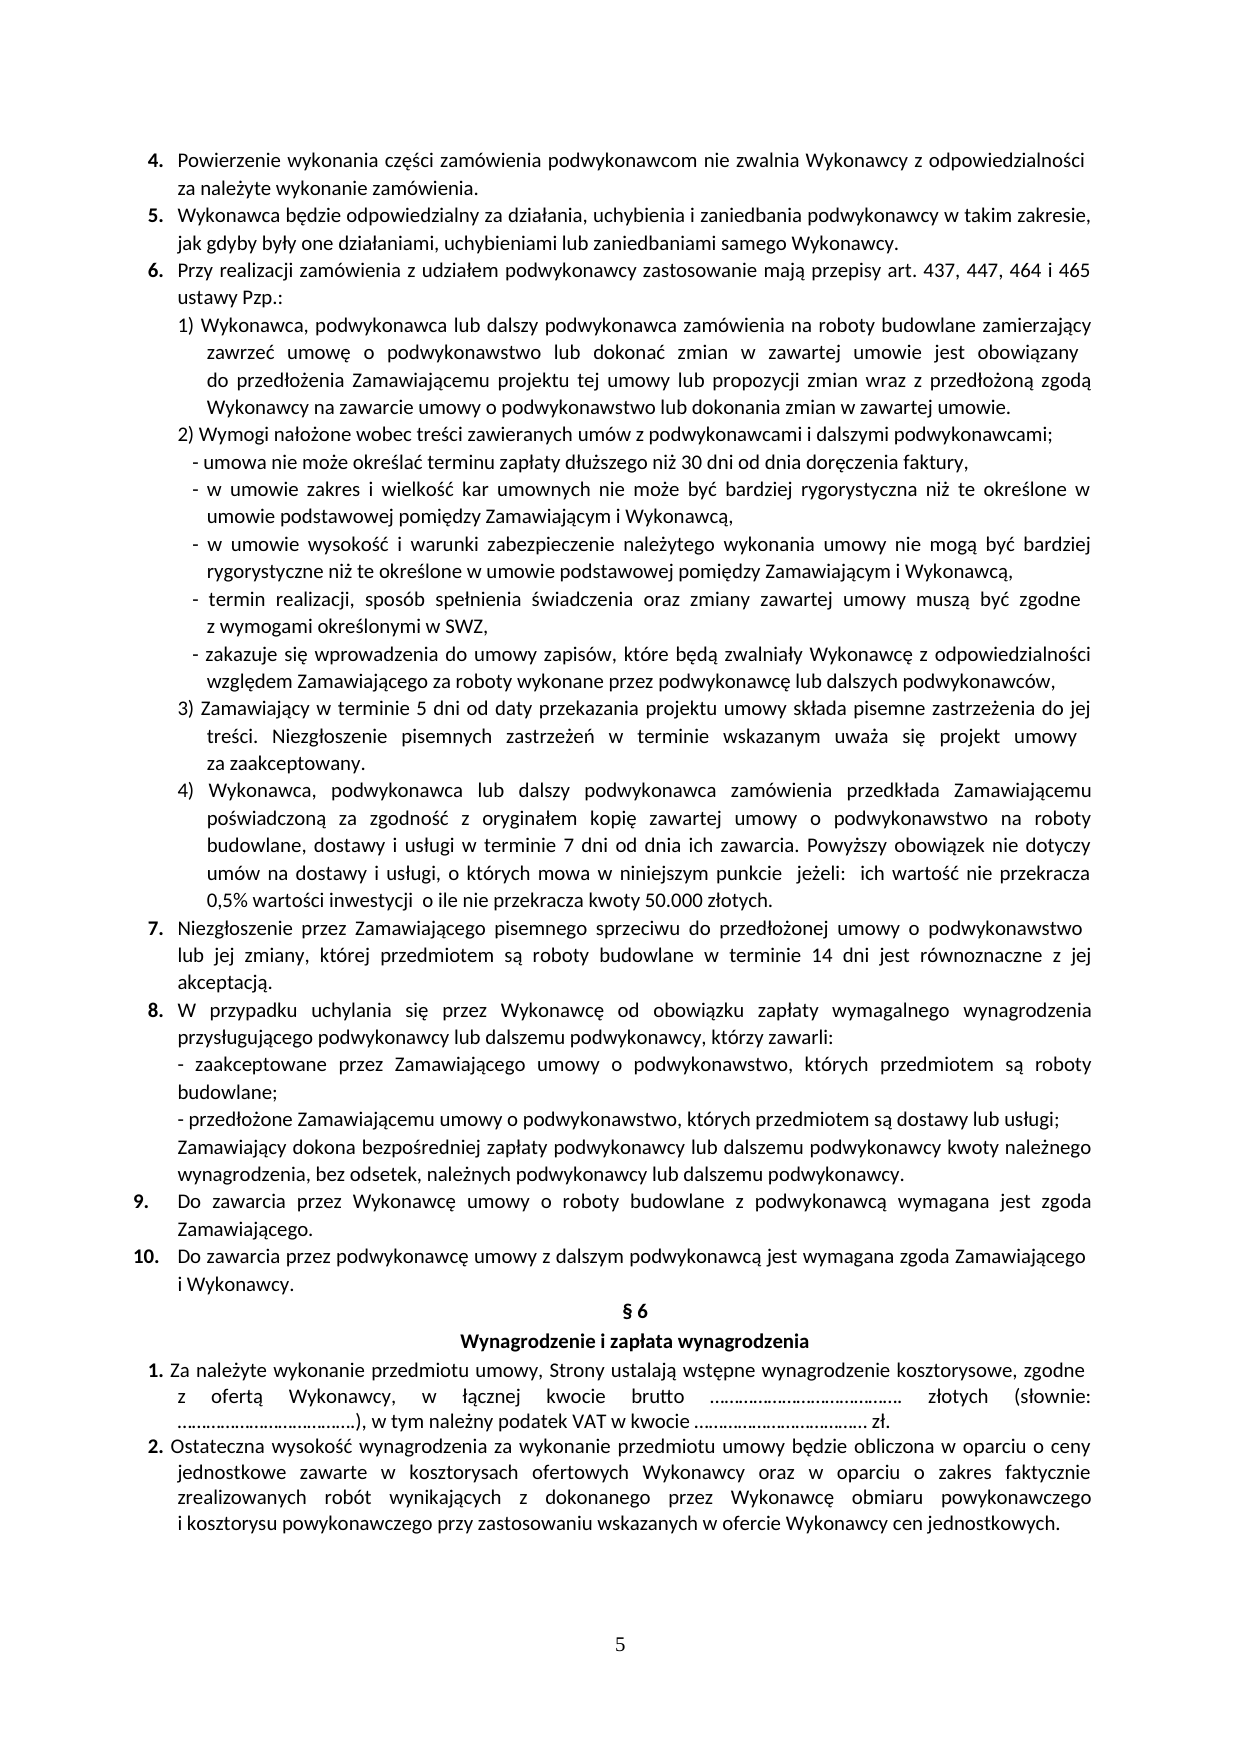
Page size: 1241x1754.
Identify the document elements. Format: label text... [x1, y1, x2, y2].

list Powierzenie wykonania części zamówienia podwykonawcom nie zwalnia Wykonawcy z odpowiedzialności za należyte wykonanie zamówienia. [148, 148, 1093, 200]
list Wykonawca będzie odpowiedzialny za działania, uchybienia i zaniedbania podwykonawcy w takim zakresie, jak gdyby były one działaniami, uchybieniami lub zaniedbaniami samego Wykonawcy. [148, 202, 1093, 255]
text Zamawiający dokona bezpośredniej zapłaty podwykonawcy lub dalszemu podwykonawcy kwoty należnego wynagrodzenia, bez odsetek, należnych podwykonawcy lub dalszemu podwykonawcy. [177, 1134, 1093, 1187]
text 1) Wykonawca, podwykonawca lub dalszy podwykonawca zamówienia na roboty budowlane zamierzający zawrzeć umowę o podwykonawstwo lub dokonać zmian w zawartej umowie jest obowiązany do przedłożenia Zamawiającemu projektu tej umowy lub propozycji zmian wraz z przedłożoną zgodą Wykonawcy na zawarcie umowy o podwykonawstwo lub dokonania zmian w zawartej umowie. [177, 312, 1093, 419]
list W przypadku uchylania się przez Wykonawcę od obowiązku zapłaty wymagalnego wynagrodzenia przysługującego podwykonawcy lub dalszemu podwykonawcy, którzy zawarli: [148, 997, 1093, 1050]
text 2. Ostateczna wysokość wynagrodzenia za wykonanie przedmiotu umowy będzie obliczona w oparciu o ceny jednostkowe zawarte w kosztorysach ofertowych Wykonawcy oraz w oparciu o zakres faktycznie zrealizowanych robót wynikających z dokonanego przez Wykonawcę obmiaru powykonawczego i kosztorysu powykonawczego przy zastosowaniu wskazanych w ofercie Wykonawcy cen jednostkowych. [148, 1434, 1093, 1535]
text - przedłożone Zamawiającemu umowy o podwykonawstwo, których przedmiotem są dostawy lub usługi; [177, 1106, 1093, 1132]
text 3) Zamawiający w terminie 5 dni od daty przekazania projektu umowy składa pisemne zastrzeżenia do jej treści. Niezgłoszenie pisemnych zastrzeżeń w terminie wskazanym uważa się projekt umowy za zaakceptowany. [177, 696, 1093, 776]
text § 6 [162, 1298, 1093, 1324]
list Do zawarcia przez Wykonawcę umowy o roboty budowlane z podwykonawcą wymagana jest zgoda Zamawiającego. [133, 1189, 1093, 1241]
text 2) Wymogi nałożone wobec treści zawieranych umów z podwykonawcami i dalszymi podwykonawcami; [148, 422, 1093, 447]
text 4) Wykonawca, podwykonawca lub dalszy podwykonawca zamówienia przedkłada Zamawiającemu poświadczoną za zgodność z oryginałem kopię zawartej umowy o podwykonawstwo na roboty budowlane, dostawy i usługi w terminie 7 dni od dnia ich zawarcia. Powyższy obowiązek nie dotyczy umów na dostawy i usługi, o których mowa w niniejszym punkcie jeżeli: ich wartość nie przekracza 0,5% wartości inwestycji o ile nie przekracza kwoty 50.000 złotych. [177, 778, 1093, 913]
list Do zawarcia przez podwykonawcę umowy z dalszym podwykonawcą jest wymagana zgoda Zamawiającego i Wykonawcy. [133, 1243, 1093, 1296]
text 1. Za należyte wykonanie przedmiotu umowy, Strony ustalają wstępne wynagrodzenie kosztorysowe, zgodne z ofertą Wykonawcy, w łącznej kwocie brutto …………………………………. złotych (słownie: ……………………………….), w tym należny podatek VAT w kwocie ……………………………… zł. [148, 1357, 1093, 1434]
text - w umowie wysokość i warunki zabezpieczenie należytego wykonania umowy nie mogą być bardziej rygorystyczne niż te określone w umowie podstawowej pomiędzy Zamawiającym i Wykonawcą, [192, 531, 1093, 584]
text - zakazuje się wprowadzenia do umowy zapisów, które będą zwalniały Wykonawcę z odpowiedzialności względem Zamawiającego za roboty wykonane przez podwykonawcę lub dalszych podwykonawców, [192, 641, 1093, 693]
text Wynagrodzenie i zapłata wynagrodzenia [162, 1328, 1093, 1353]
text - termin realizacji, sposób spełnienia świadczenia oraz zmiany zawartej umowy muszą być zgodne z wymogami określonymi w SWZ, [192, 586, 1093, 639]
text - umowa nie może określać terminu zapłaty dłuższego niż 30 dni od dnia doręczenia faktury, [192, 449, 1093, 474]
list Przy realizacji zamówienia z udziałem podwykonawcy zastosowanie mają przepisy art. 437, 447, 464 i 465 ustawy Pzp.: [148, 257, 1093, 310]
list Niezgłoszenie przez Zamawiającego pisemnego sprzeciwu do przedłożonej umowy o podwykonawstwo lub jej zmiany, której przedmiotem są roboty budowlane w terminie 14 dni jest równoznaczne z jej akceptacją. [148, 915, 1093, 995]
text - zaakceptowane przez Zamawiającego umowy o podwykonawstwo, których przedmiotem są roboty budowlane; [177, 1052, 1093, 1104]
text - w umowie zakres i wielkość kar umownych nie może być bardziej rygorystyczna niż te określone w umowie podstawowej pomiędzy Zamawiającym i Wykonawcą, [192, 476, 1093, 529]
